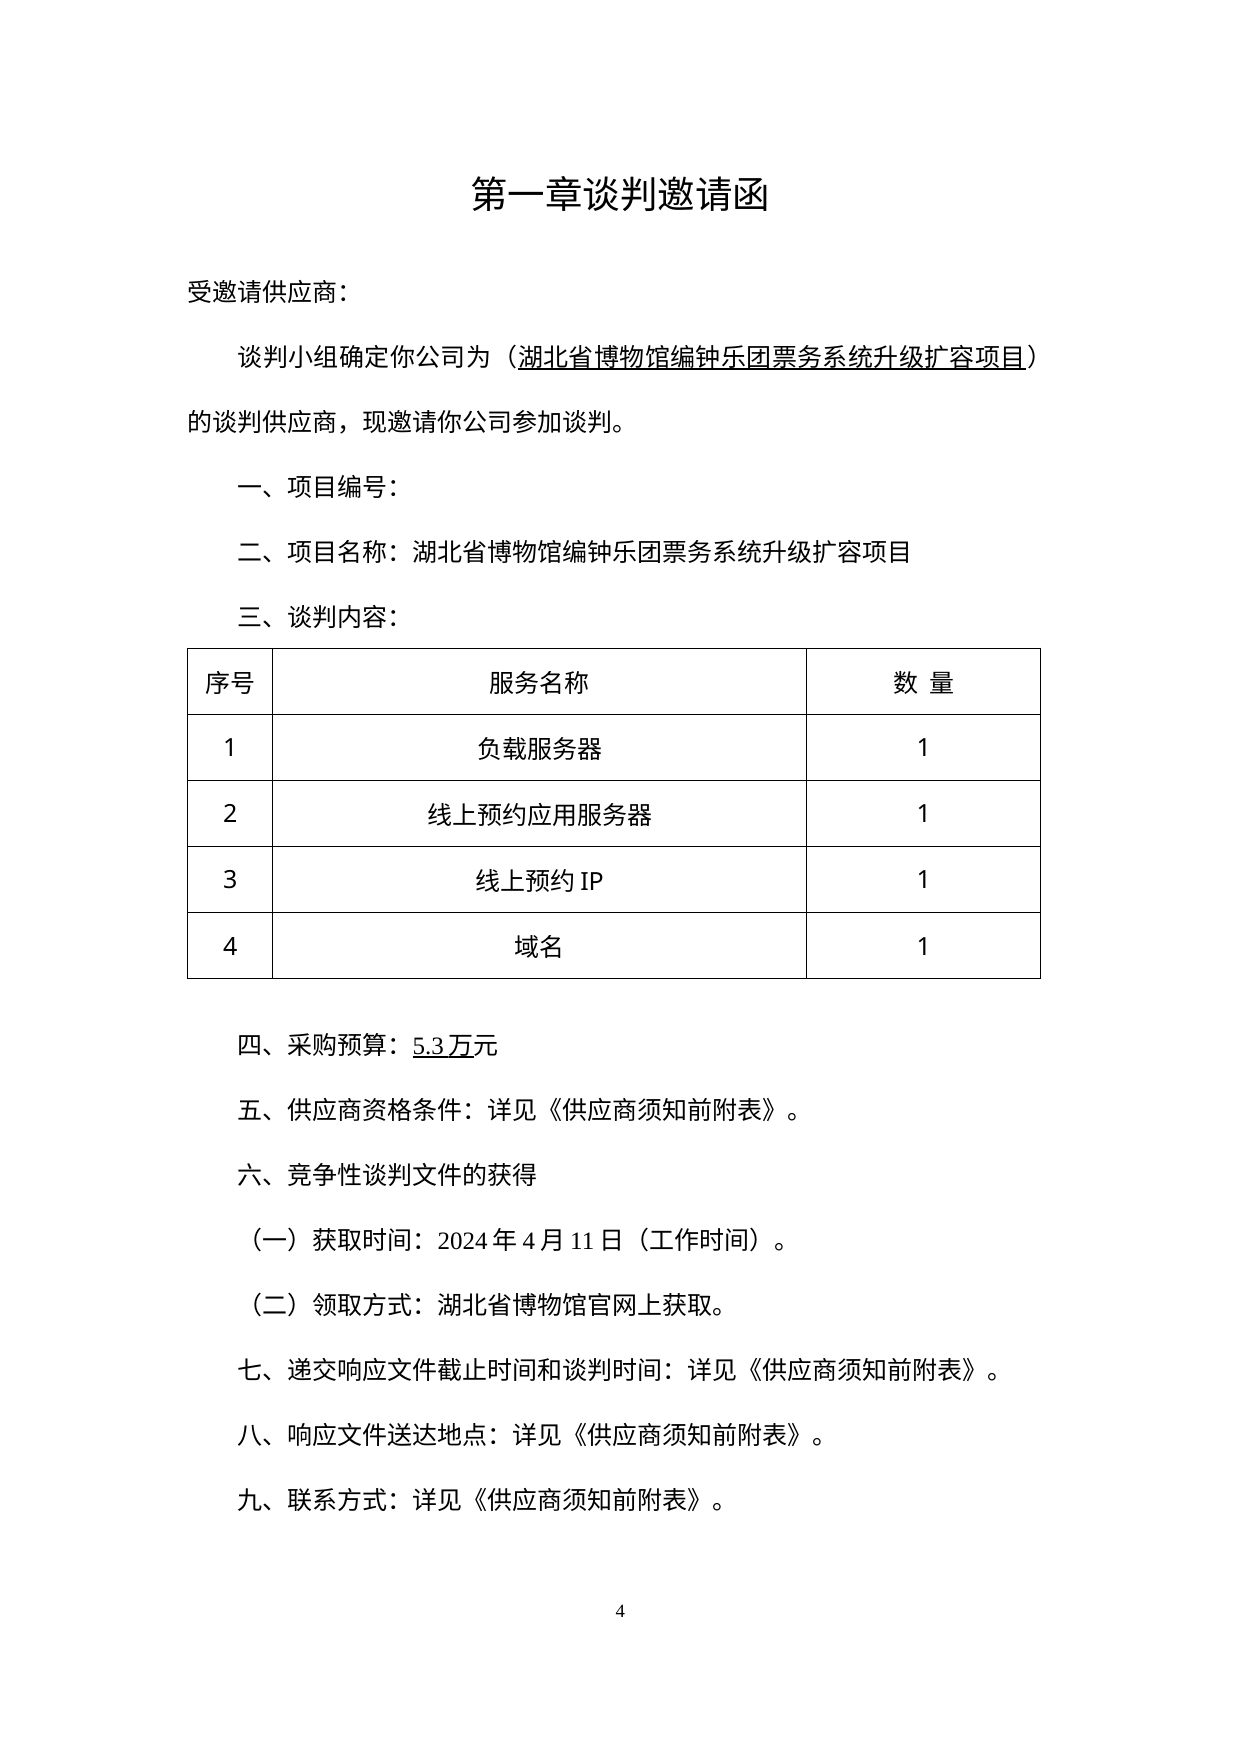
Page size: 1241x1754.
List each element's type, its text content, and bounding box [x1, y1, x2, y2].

text 七、递交响应文件截止时间和谈判时间：详见《供应商须知前附表》。 [187, 1336, 1053, 1401]
text 六、竞争性谈判文件的获得 [187, 1141, 1053, 1206]
text 四、采购预算：5.3万元 [187, 1011, 1053, 1076]
table_cell 1 [807, 715, 1040, 780]
text 八、响应文件送达地点：详见《供应商须知前附表》。 [187, 1401, 1053, 1466]
text （二）领取方式：湖北省博物馆官网上获取。 [187, 1271, 1053, 1336]
text 受邀请供应商： [187, 258, 1053, 323]
table_cell 1 [807, 913, 1040, 978]
text 第一章谈判邀请函 [187, 160, 1053, 225]
table_cell 1 [807, 847, 1040, 912]
text 五、供应商资格条件：详见《供应商须知前附表》。 [187, 1076, 1053, 1141]
text 谈判小组确定你公司为（湖北省博物馆编钟乐团票务系统升级扩容项目）的谈判供应商，现邀请你公司参加谈判。 [187, 323, 1053, 453]
text 二、项目名称：湖北省博物馆编钟乐团票务系统升级扩容项目 [187, 518, 1053, 583]
text （一）获取时间：2024年4月11日（工作时间）。 [187, 1206, 1053, 1271]
text 三、谈判内容： [187, 583, 1053, 648]
table_cell 1 [807, 781, 1040, 846]
text 九、联系方式：详见《供应商须知前附表》。 [187, 1466, 1053, 1531]
text 一、项目编号： [187, 453, 1053, 518]
